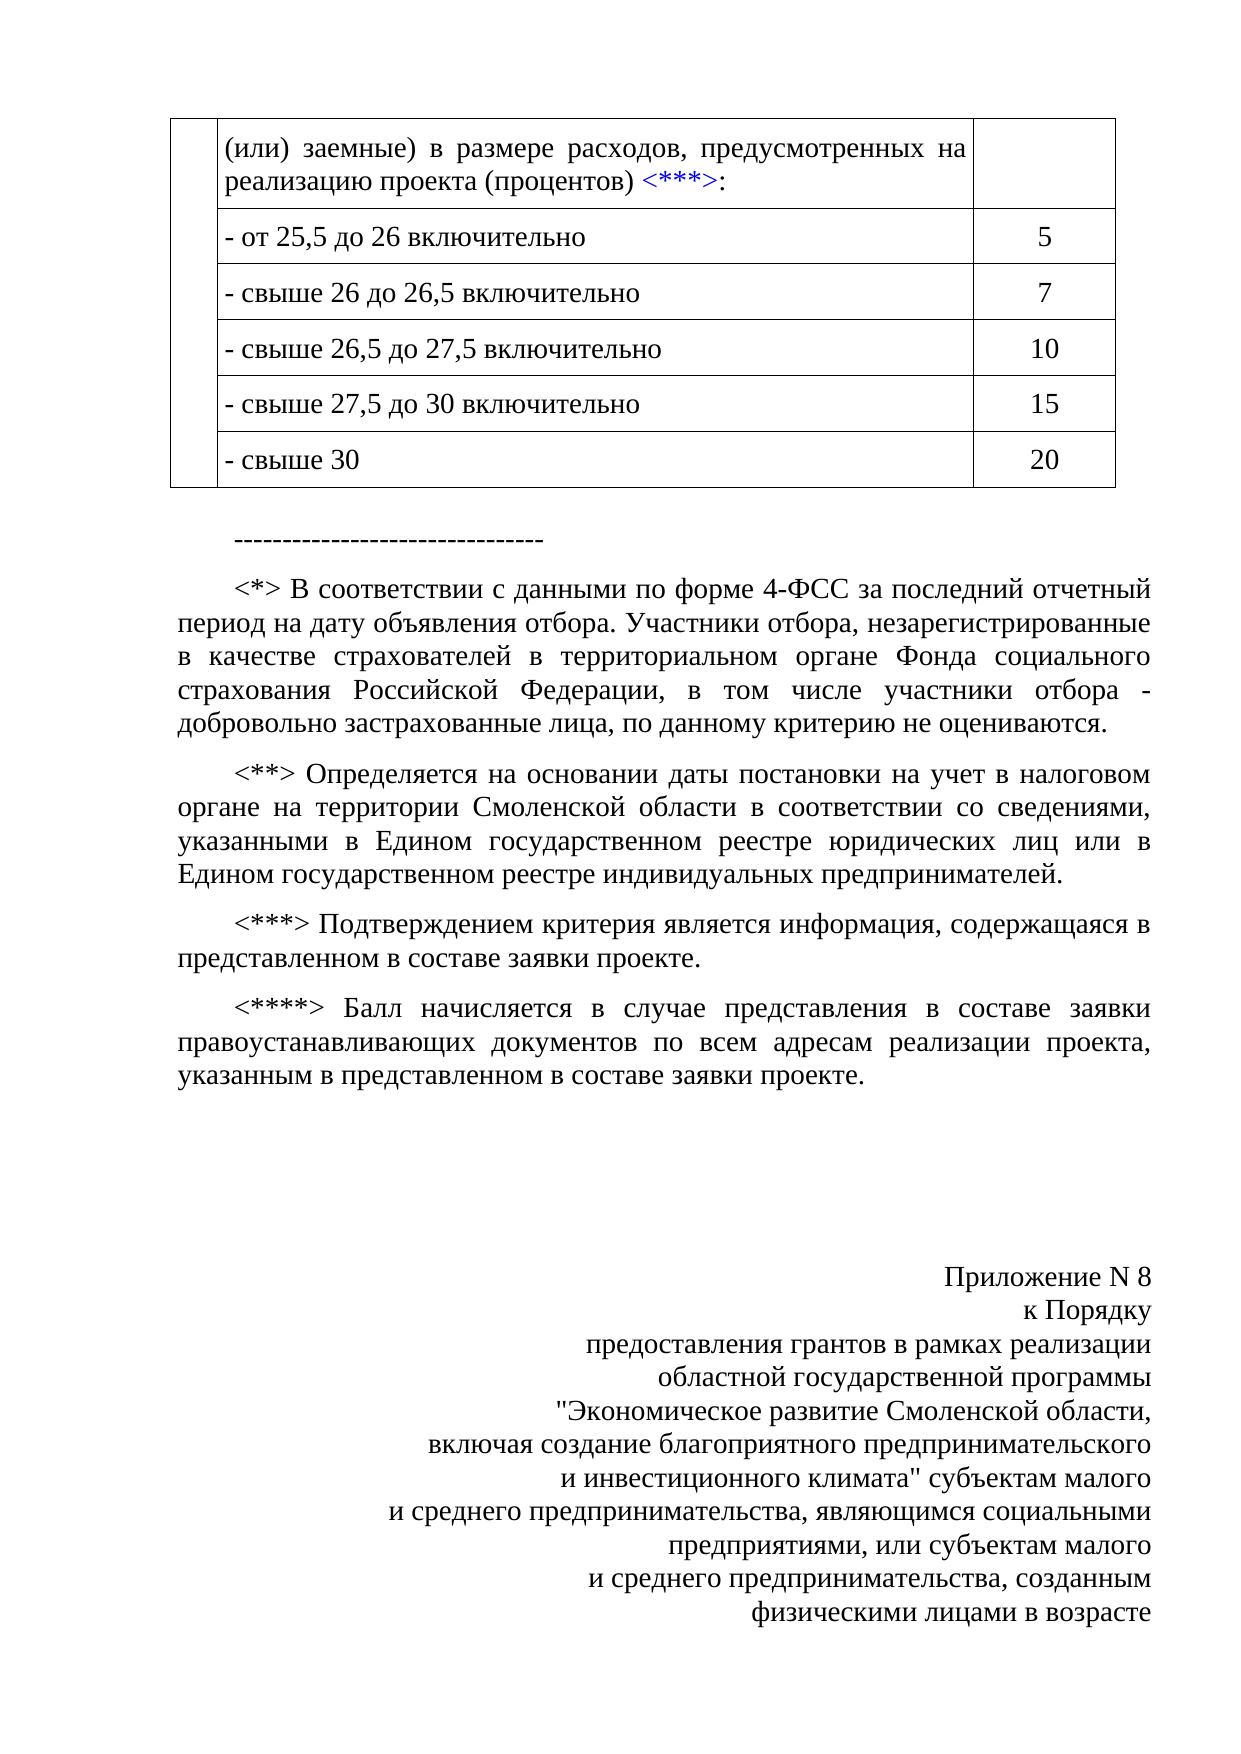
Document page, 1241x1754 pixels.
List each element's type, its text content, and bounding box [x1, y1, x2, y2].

text физическими лицами в возрасте [177, 1594, 1152, 1628]
table_cell - свыше 26 до 26,5 включительно [218, 264, 973, 319]
text областной государственной программы [177, 1359, 1152, 1393]
text Приложение N 8 [177, 1259, 1152, 1292]
table_cell 15 [974, 376, 1115, 431]
table_cell - свыше 26,5 до 27,5 включительно [218, 320, 973, 375]
text к Порядку [177, 1292, 1152, 1326]
text <*> В соответствии с данными по форме 4-ФСС за последний отчетный период на дату объявления отбора. Участники отбора, незарегистрированные в качестве страхователей в территориальном органе Фонда социального страхования Российской Федерации, в том числе участники отбора - добровольно застрахованные лица, по данному критерию не оцениваются. [177, 571, 1152, 739]
table_cell 7 [974, 264, 1115, 319]
text и инвестиционного климата" субъектам малого [177, 1460, 1152, 1493]
table_cell - свыше 30 [218, 432, 973, 487]
text и среднего предпринимательства, являющимся социальными [177, 1493, 1152, 1527]
text -------------------------------- [177, 521, 1152, 555]
text <**> Определяется на основании даты постановки на учет в налоговом органе на территории Смоленской области в соответствии со сведениями, указанными в Едином государственном реестре юридических лиц или в Едином государственном реестре индивидуальных предпринимателей. [177, 756, 1152, 890]
table_cell 5 [974, 209, 1115, 263]
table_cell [218, 119, 973, 207]
table_cell - свыше 27,5 до 30 включительно [218, 376, 973, 431]
text "Экономическое развитие Смоленской области, [177, 1393, 1152, 1426]
table_cell - от 25,5 до 26 включительно [218, 209, 973, 263]
table_cell 20 [974, 432, 1115, 487]
text предоставления грантов в рамках реализации [177, 1326, 1152, 1359]
text и среднего предпринимательства, созданным [177, 1561, 1152, 1594]
text предприятиями, или субъектам малого [177, 1527, 1152, 1561]
table_cell [974, 119, 1115, 207]
text <****> Балл начисляется в случае представления в составе заявки правоустанавливающих документов по всем адресам реализации проекта, указанным в представленном в составе заявки проекте. [177, 990, 1152, 1091]
text включая создание благоприятного предпринимательского [177, 1426, 1152, 1460]
table_cell 10 [974, 320, 1115, 375]
table_cell 6. [171, 119, 217, 487]
text <***> Подтверждением критерия является информация, содержащаяся в представленном в составе заявки проекте. [177, 907, 1152, 974]
